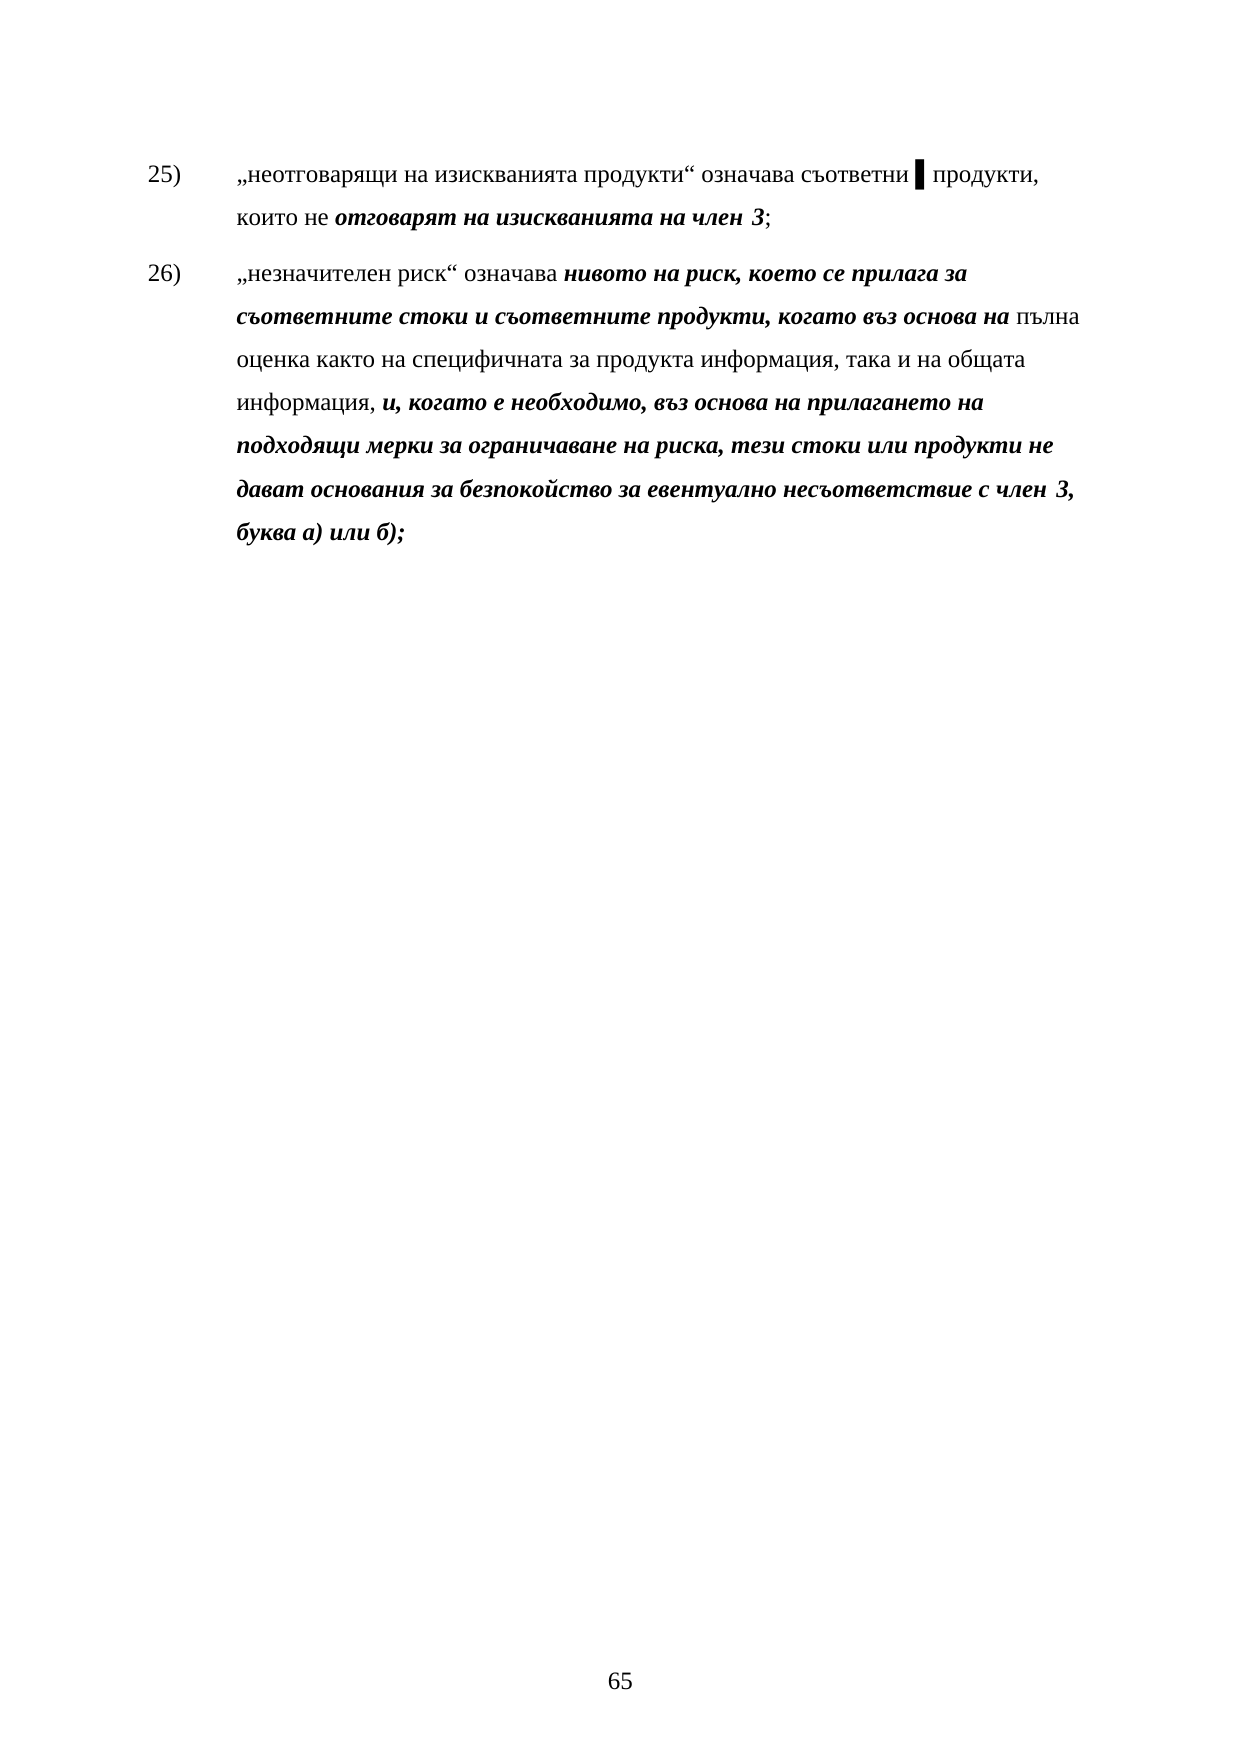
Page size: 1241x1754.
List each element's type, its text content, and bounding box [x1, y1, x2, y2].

text 26) „незначителен риск“ означава нивото на риск, което се прилага за съответните стоки и съответните продукти, когато въз основа на пълна оценка както на специфичната за продукта информация, така и на общата информация, и, когато е необходимо, въз основа на прилагането на подходящи мерки за ограничаване на риска, тези стоки или продукти не дават основания за безпокойство за евентуално несъответствие с член 3, буква а) или б); [148, 258, 1092, 546]
text 25) „неотговарящи на изискванията продукти“ означава съответни ▌продукти, които не отговарят на изискванията на член 3; [148, 159, 1092, 231]
